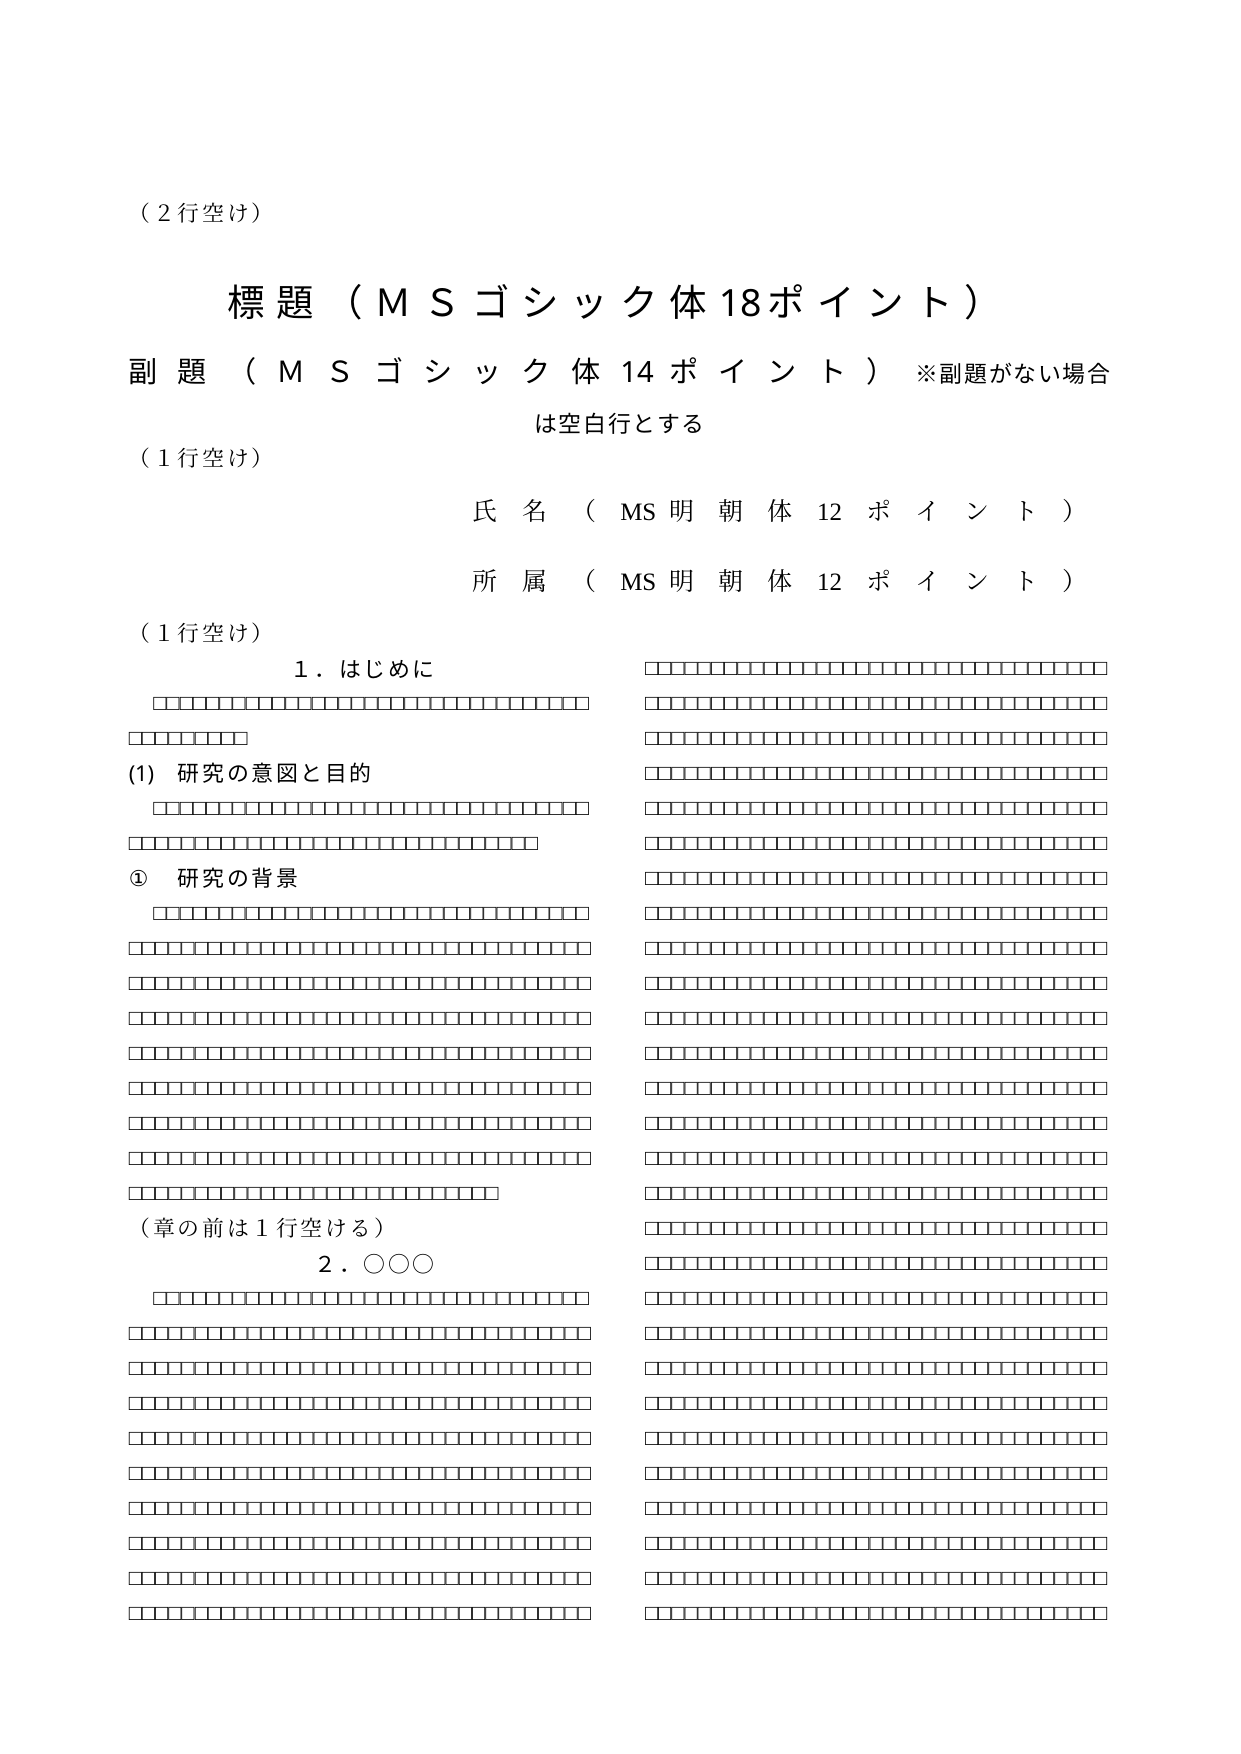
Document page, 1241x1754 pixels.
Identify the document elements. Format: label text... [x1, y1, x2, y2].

text （１行空け） [128, 615, 1112, 650]
text １．はじめに [128, 650, 598, 685]
text □□□□□□□□□□□□□□□□□□□□□□□□□□□□□□□□□□□□□□□□□□ [128, 685, 598, 755]
text （１行空け） [128, 440, 1026, 475]
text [128, 1280, 598, 1630]
text □□□□□□□□□□□□□□□□□□□□□□□□□□□□□□□□□□□□□□□□□□□□□□□□□□□□□□□□□□□□□□□□□□□□□□□□□□□□□□□□□□□□□□□□□□□□□□□□□□□□□□□□□□□□□□□□□□□□□□□□□□□□□□□□□□□□□□□□□□□□□□□□□□□□□□□□□□□□□□□□□□□□□□□□□□□□□□□□□□□□□□□□□□□□□□□□□□□□□□□□□□□□□□□□□□□□□□□□□□□□□□□□□□□□□□□□□□□□□□□□□□□□□□□□□□□□□□□□□□□□□□□□□□□□□□□□□□□□□□□□□□□□□□□□□□□□□□□□□□□□□□□□□□ [128, 895, 598, 1210]
text ２．○○○ [128, 1245, 598, 1280]
text ① 研究の背景 [128, 860, 598, 895]
text 所属（MS明朝体12ポイント） [128, 545, 1112, 615]
text (1) 研究の意図と目的 [128, 755, 598, 790]
text 氏名（MS明朝体12ポイント） [128, 475, 1112, 545]
text （２行空け） [128, 195, 1112, 230]
text 標題（ＭＳゴシック体18ポイント） [128, 265, 1112, 335]
text 副題（ＭＳゴシック体14ポイント）※副題がない場合は空白行とする [128, 335, 1112, 440]
text □□□□□□□□□□□□□□□□□□□□□□□□□□□□□□□□□□□□□□□□□□□□□□□□□□□□□□□□□□□□□□□□ [128, 790, 598, 860]
text （章の前は１行空ける） [128, 1210, 598, 1245]
